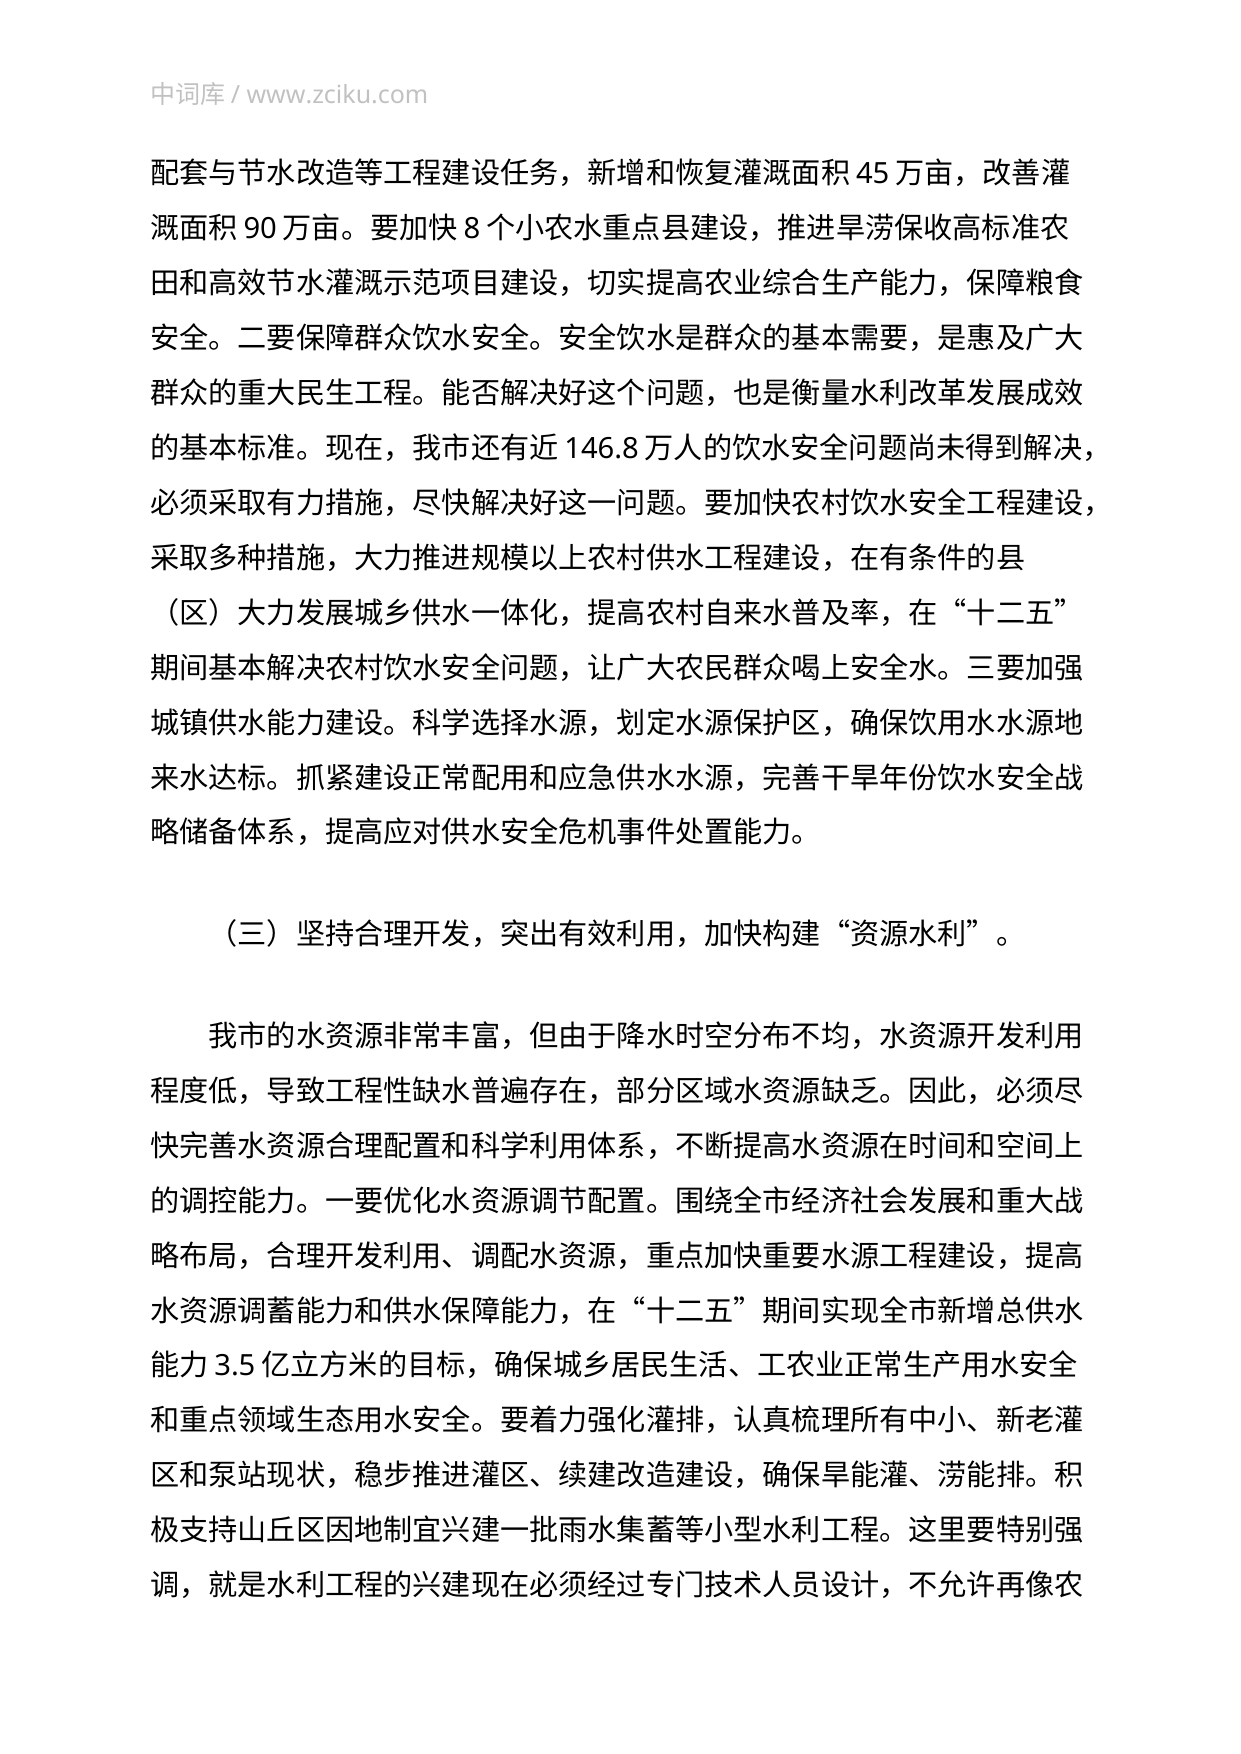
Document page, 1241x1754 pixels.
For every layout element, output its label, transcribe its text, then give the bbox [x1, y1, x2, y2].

text （三）坚持合理开发，突出有效利用，加快构建“资源水利”。 [150, 911, 1090, 953]
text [150, 1013, 1090, 1604]
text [150, 150, 1090, 851]
